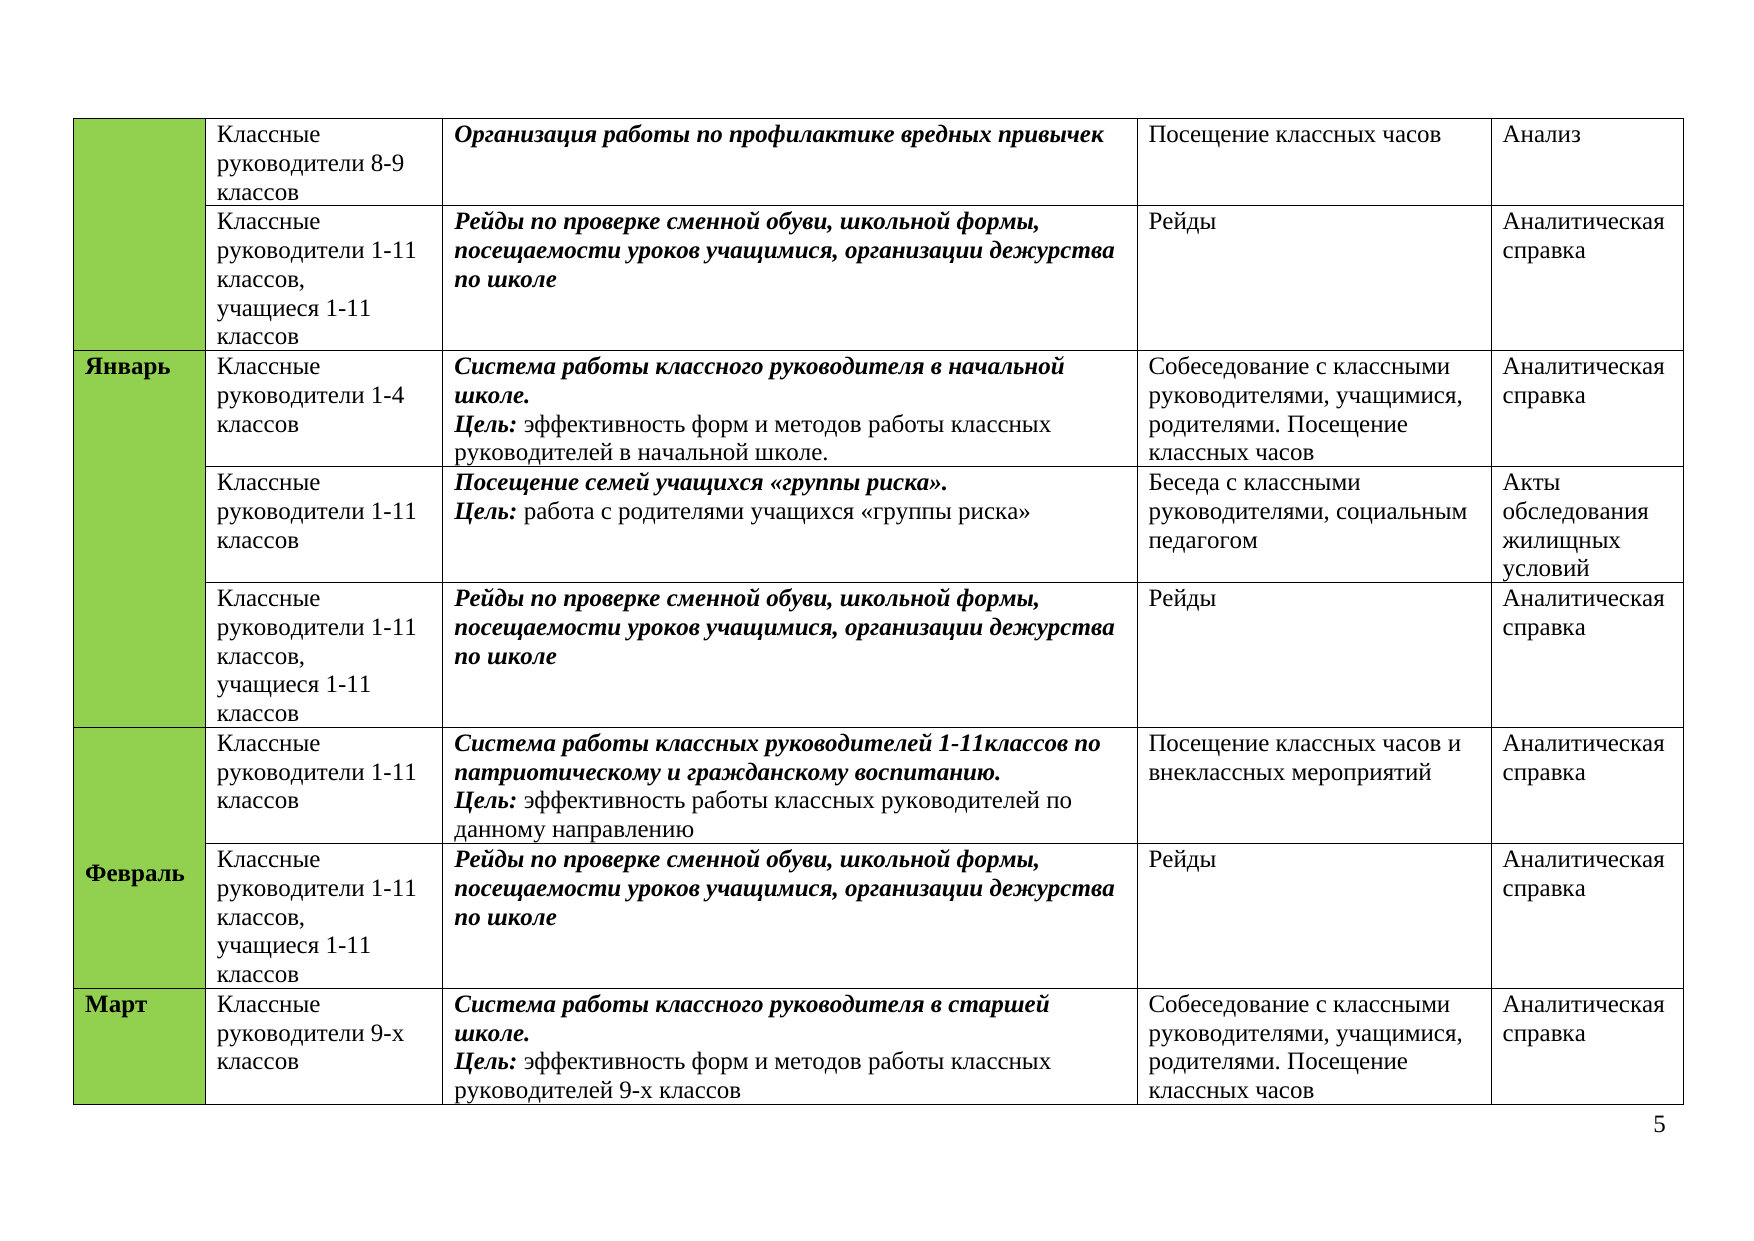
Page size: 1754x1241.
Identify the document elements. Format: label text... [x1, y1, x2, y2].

table_cell Система работы классных руководителей 1-11классов по патриотическому и гражданскому воспитанию. Цель: эффективность работы классных руководителей по данному направлению [443, 728, 1137, 843]
table_cell Собеседование с классными руководителями, учащимися, родителями. Посещение классных часов [1138, 989, 1491, 1104]
table_cell Собеседование с классными руководителями, учащимися, родителями. Посещение классных часов [1138, 351, 1491, 466]
table_cell Март [74, 989, 205, 1104]
table_cell Классные руководители 1-11 классов, учащиеся 1-11 классов [206, 583, 442, 727]
table_cell Система работы классного руководителя в старшей школе. Цель: эффективность форм и методов работы классных руководителей 9-х классов [443, 989, 1137, 1104]
table_cell Классные руководители 1-11 классов, учащиеся 1-11 классов [206, 206, 442, 350]
table_cell Январь [74, 351, 205, 727]
table_cell Анализ [1492, 119, 1683, 205]
table_cell Аналитическая справка [1492, 989, 1683, 1104]
table_cell Классные руководители 1-11 классов, учащиеся 1-11 классов [206, 844, 442, 988]
table_cell Классные руководители 1-11 классов [206, 467, 442, 582]
table_cell Аналитическая справка [1492, 206, 1683, 350]
table_cell Рейды по проверке сменной обуви, школьной формы, посещаемости уроков учащимися, организации дежурства по школе [443, 844, 1137, 988]
table_cell Беседа с классными руководителями, социальным педагогом [1138, 467, 1491, 582]
table_cell Февраль [74, 728, 205, 988]
table_cell Посещение классных часов [1138, 119, 1491, 205]
table_cell Рейды [1138, 844, 1491, 988]
table_cell Классные руководители 9-х классов [206, 989, 442, 1104]
table_cell Классные руководители 1-11 классов [206, 728, 442, 843]
table_cell Рейды по проверке сменной обуви, школьной формы, посещаемости уроков учащимися, организации дежурства по школе [443, 583, 1137, 727]
table_cell Посещение классных часов и внеклассных мероприятий [1138, 728, 1491, 843]
table_cell Аналитическая справка [1492, 844, 1683, 988]
table_cell Рейды по проверке сменной обуви, школьной формы, посещаемости уроков учащимися, организации дежурства по школе [443, 206, 1137, 350]
table_cell Аналитическая справка [1492, 583, 1683, 727]
table_cell Рейды [1138, 206, 1491, 350]
table_cell Организация работы по профилактике вредных привычек [443, 119, 1137, 205]
table_cell Акты обследования жилищных условий [1492, 467, 1683, 582]
table_cell Посещение семей учащихся «группы риска». Цель: работа с родителями учащихся «группы риска» [443, 467, 1137, 582]
table_cell Система работы классного руководителя в начальной школе. Цель: эффективность форм и методов работы классных руководителей в начальной школе. [443, 351, 1137, 466]
table_cell Аналитическая справка [1492, 728, 1683, 843]
table_cell Классные руководители 8-9 классов [206, 119, 442, 205]
table_cell Рейды [1138, 583, 1491, 727]
table_cell Аналитическая справка [1492, 351, 1683, 466]
table_cell Классные руководители 1-4 классов [206, 351, 442, 466]
